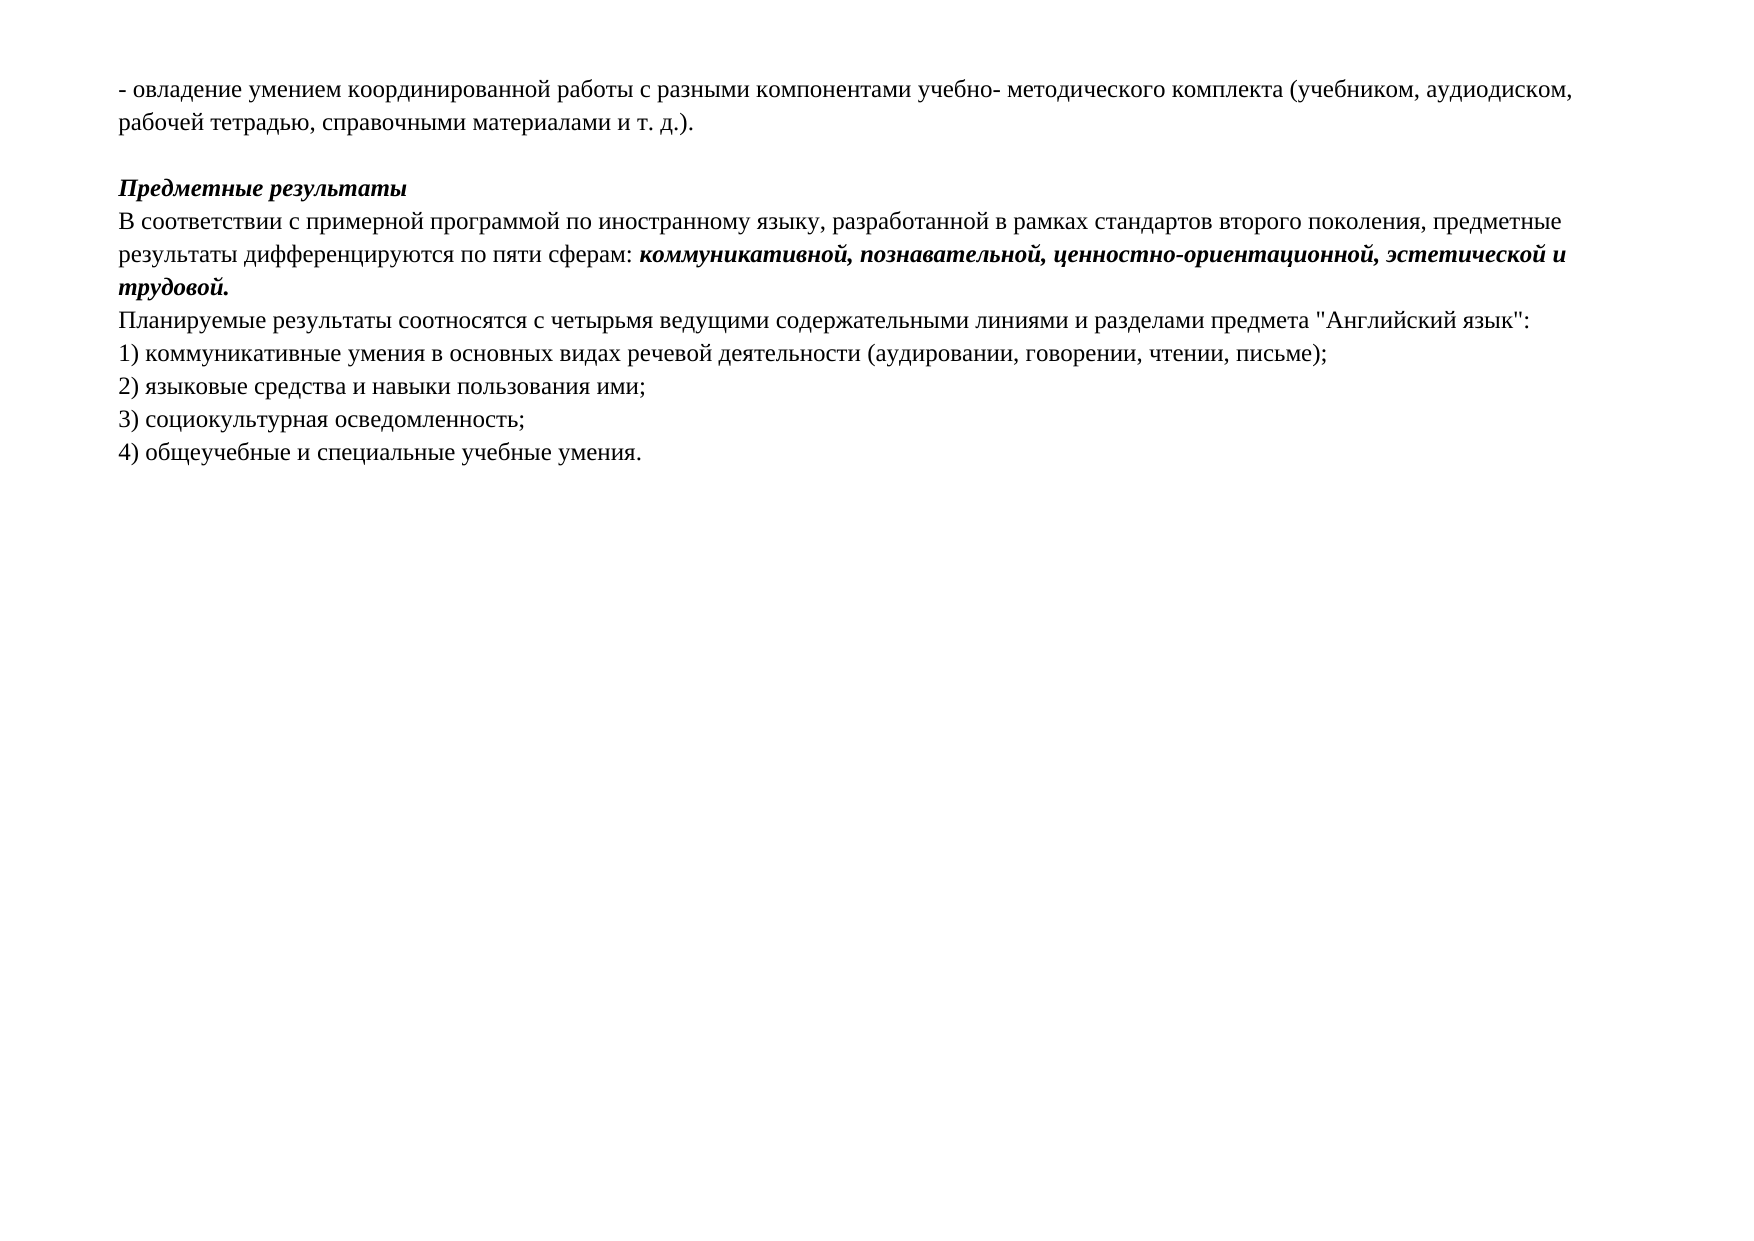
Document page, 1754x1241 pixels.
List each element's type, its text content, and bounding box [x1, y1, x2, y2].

text Предметные результаты [118, 173, 1636, 202]
text Планируемые результаты соотносятся с четырьмя ведущими содержательными линиями и разделами предмета "Английский язык": [118, 305, 1636, 334]
text 3) социокультурная осведомленность; [118, 404, 1636, 433]
text В соответствии с примерной программой по иностранному языку, разработанной в рамках стандартов второго поколения, предметные результаты дифференцируются по пяти сферам: коммуникативной, познавательной, ценностно-ориентационной, эстетической и трудовой. [118, 206, 1636, 301]
text 1) коммуникативные умения в основных видах речевой деятельности (аудировании, говорении, чтении, письме); [118, 338, 1636, 367]
text - овладение умением координированной работы с разными компонентами учебно- методического комплекта (учебником, аудиодиском, рабочей тетрадью, справочными материалами и т. д.). [118, 74, 1636, 136]
text 2) языковые средства и навыки пользования ими; [118, 371, 1636, 400]
text 4) общеучебные и специальные учебные умения. [118, 437, 1636, 466]
